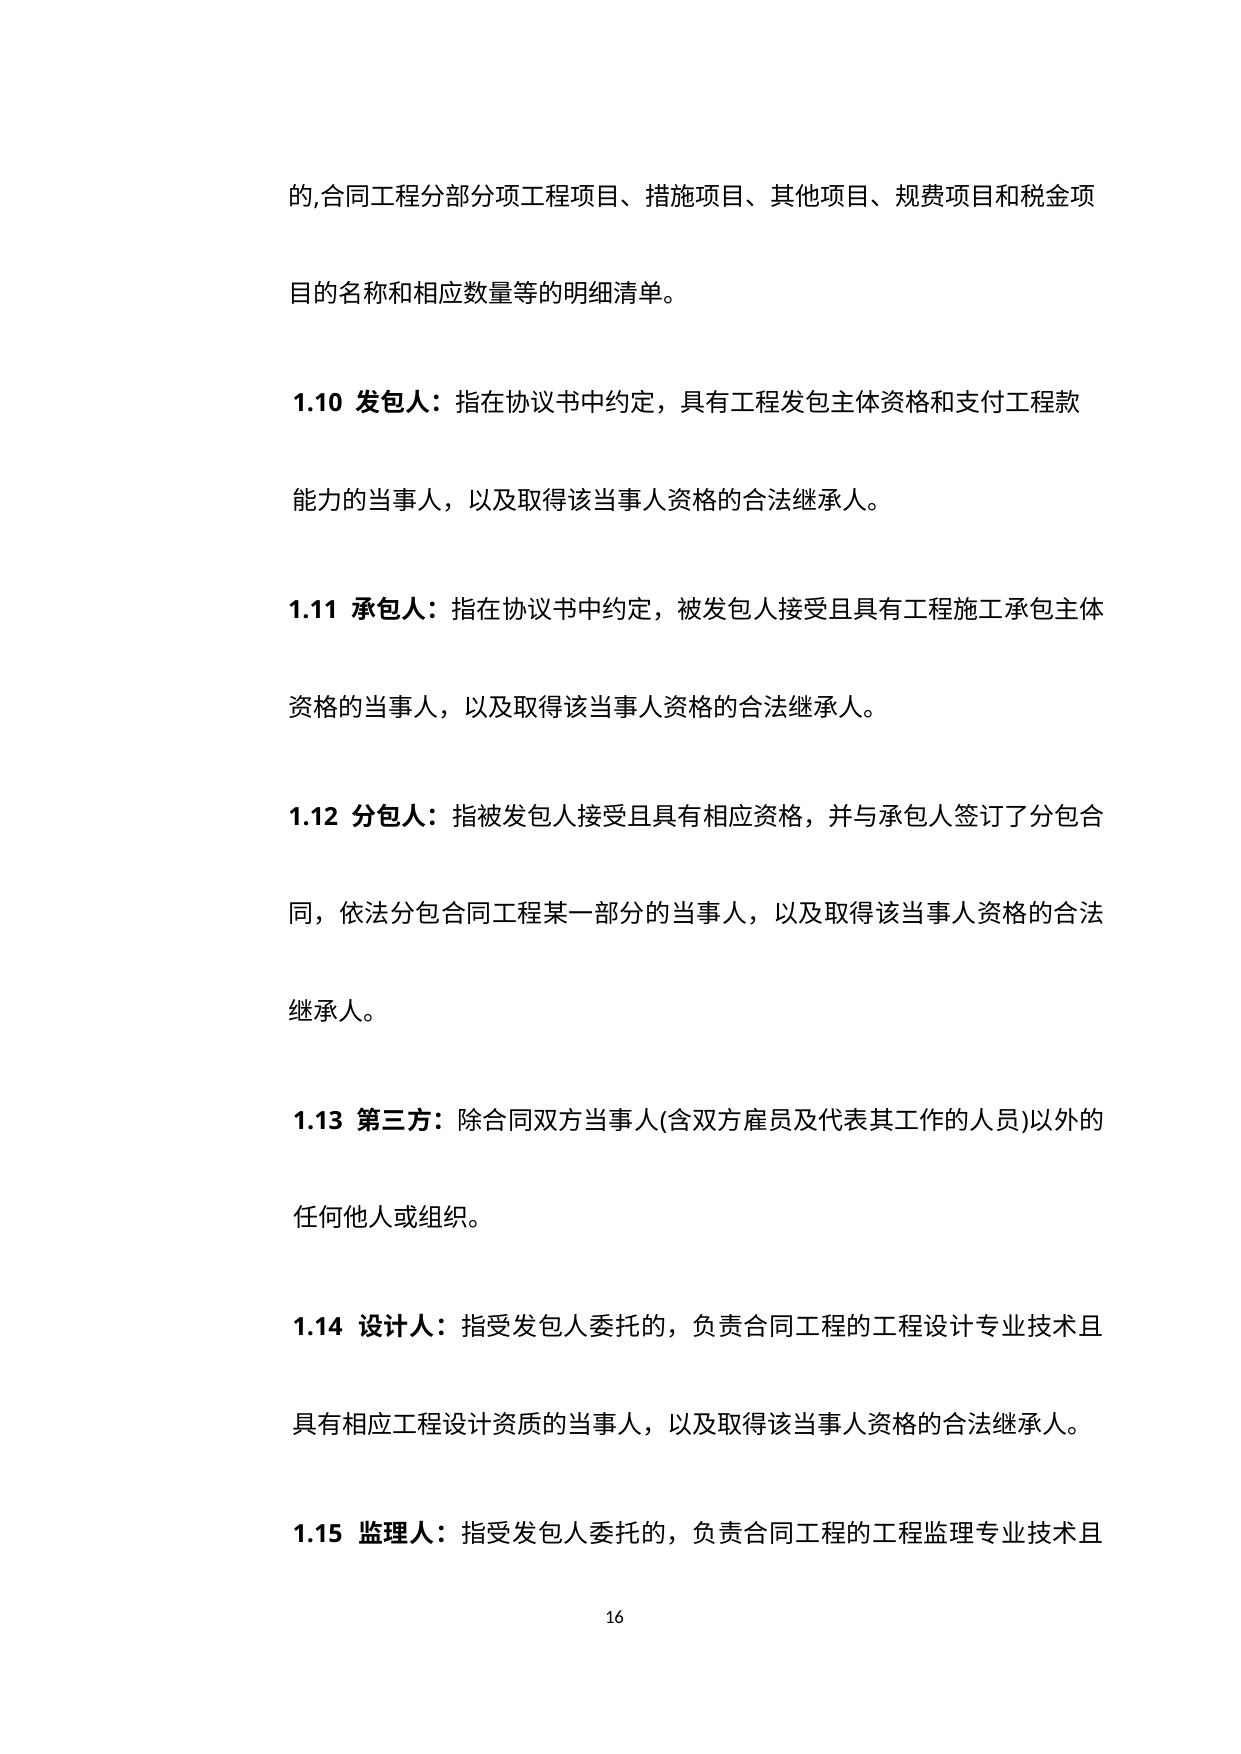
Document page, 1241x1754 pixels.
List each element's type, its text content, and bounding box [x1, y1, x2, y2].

text 1.12 分包人：指被发包人接受且具有相应资格，并与承包人签订了分包合同，依法分包合同工程某一部分的当事人，以及取得该当事人资格的合法继承人。 [288, 782, 1104, 1042]
text 1.13 第三方：除合同双方当事人(含双方雇员及代表其工作的人员)以外的任何他人或组织。 [293, 1086, 1104, 1248]
text 1.14 设计人：指受发包人委托的，负责合同工程的工程设计专业技术且具有相应工程设计资质的当事人，以及取得该当事人资格的合法继承人。 [292, 1292, 1104, 1455]
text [292, 1499, 1104, 1564]
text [288, 162, 1104, 324]
text 1.10 发包人：指在协议书中约定，具有工程发包主体资格和支付工程款能力的当事人，以及取得该当事人资格的合法继承人。 [292, 368, 1104, 531]
text 1.11 承包人：指在协议书中约定，被发包人接受且具有工程施工承包主体资格的当事人，以及取得该当事人资格的合法继承人。 [288, 575, 1104, 738]
